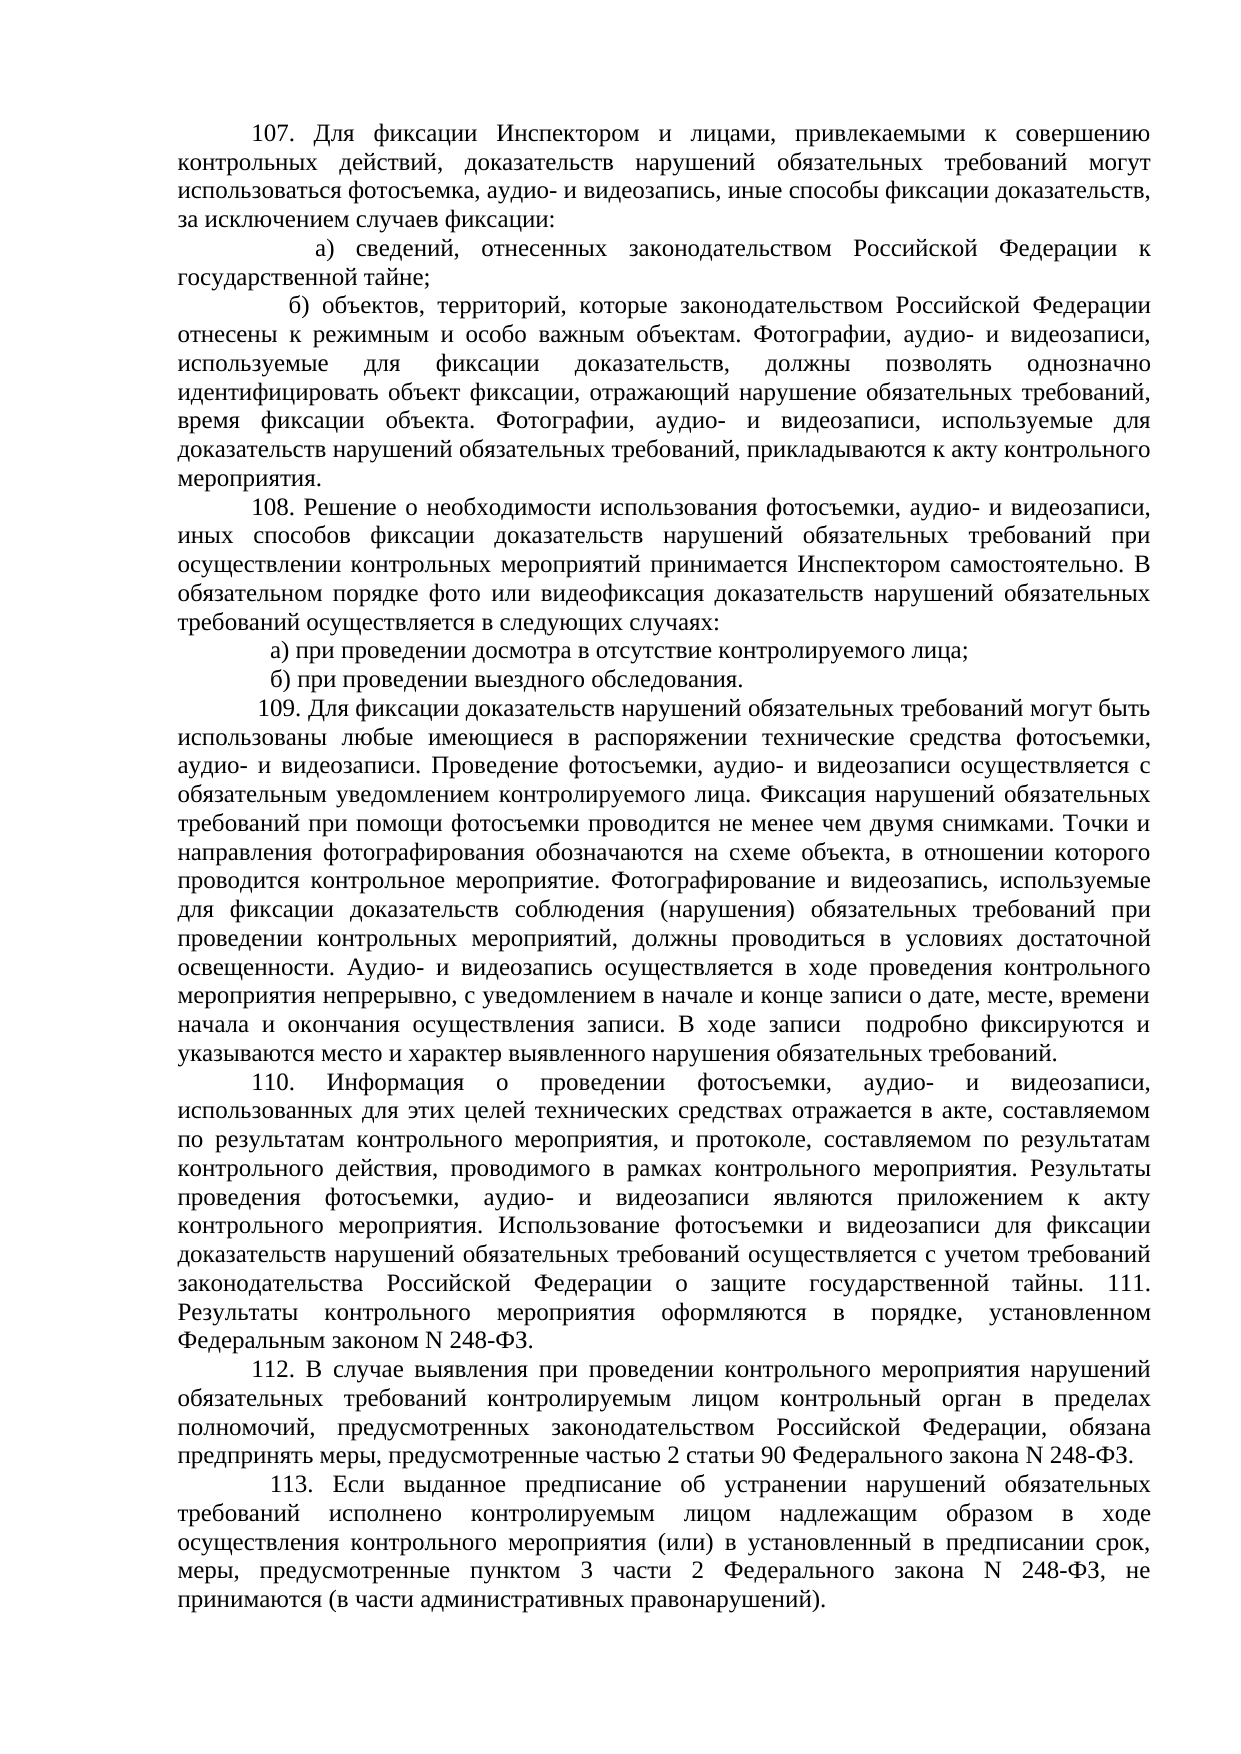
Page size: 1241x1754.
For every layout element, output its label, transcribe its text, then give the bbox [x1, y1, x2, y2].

text а) при проведении досмотра в отсутствие контролируемого лица; [177, 636, 1152, 664]
text 112. В случае выявления при проведении контрольного мероприятия нарушений обязательных требований контролируемым лицом контрольный орган в пределах полномочий, предусмотренных законодательством Российской Федерации, обязана предпринять меры, предусмотренные частью 2 статьи 90 Федерального закона N 248-ФЗ. [177, 1354, 1152, 1469]
text б) при проведении выездного обследования. [177, 664, 1152, 693]
text 108. Решение о необходимости использования фотосъемки, аудио- и видеозаписи, иных способов фиксации доказательств нарушений обязательных требований при осуществлении контрольных мероприятий принимается Инспектором самостоятельно. В обязательном порядке фото или видеофиксация доказательств нарушений обязательных требований осуществляется в следующих случаях: [177, 492, 1152, 636]
text 107. Для фиксации Инспектором и лицами, привлекаемыми к совершению контрольных действий, доказательств нарушений обязательных требований могут использоваться фотосъемка, аудио- и видеозапись, иные способы фиксации доказательств, за исключением случаев фиксации: [177, 118, 1152, 233]
text а) сведений, отнесенных законодательством Российской Федерации к государственной тайне; [177, 233, 1152, 291]
text б) объектов, территорий, которые законодательством Российской Федерации отнесены к режимным и особо важным объектам. Фотографии, аудио- и видеозаписи, используемые для фиксации доказательств, должны позволять однозначно идентифицировать объект фиксации, отражающий нарушение обязательных требований, время фиксации объекта. Фотографии, аудио- и видеозаписи, используемые для доказательств нарушений обязательных требований, прикладываются к акту контрольного мероприятия. [177, 291, 1152, 492]
text 113. Если выданное предписание об устранении нарушений обязательных требований исполнено контролируемым лицом надлежащим образом в ходе осуществления контрольного мероприятия (или) в установленный в предписании срок, меры, предусмотренные пунктом 3 части 2 Федерального закона N 248-ФЗ, не принимаются (в части административных правонарушений). [177, 1469, 1152, 1613]
text 110. Информация о проведении фотосъемки, аудио- и видеозаписи, использованных для этих целей технических средствах отражается в акте, составляемом по результатам контрольного мероприятия, и протоколе, составляемом по результатам контрольного действия, проводимого в рамках контрольного мероприятия. Результаты проведения фотосъемки, аудио- и видеозаписи являются приложением к акту контрольного мероприятия. Использование фотосъемки и видеозаписи для фиксации доказательств нарушений обязательных требований осуществляется с учетом требований законодательства Российской Федерации о защите государственной тайны. 111. Результаты контрольного мероприятия оформляются в порядке, установленном Федеральным законом N 248-ФЗ. [177, 1067, 1152, 1354]
text 109. Для фиксации доказательств нарушений обязательных требований могут быть использованы любые имеющиеся в распоряжении технические средства фотосъемки, аудио- и видеозаписи. Проведение фотосъемки, аудио- и видеозаписи осуществляется с обязательным уведомлением контролируемого лица. Фиксация нарушений обязательных требований при помощи фотосъемки проводится не менее чем двумя снимками. Точки и направления фотографирования обозначаются на схеме объекта, в отношении которого проводится контрольное мероприятие. Фотографирование и видеозапись, используемые для фиксации доказательств соблюдения (нарушения) обязательных требований при проведении контрольных мероприятий, должны проводиться в условиях достаточной освещенности. Аудио- и видеозапись осуществляется в ходе проведения контрольного мероприятия непрерывно, с уведомлением в начале и конце записи о дате, месте, времени начала и окончания осуществления записи. В ходе записи подробно фиксируются и указываются место и характер выявленного нарушения обязательных требований. [177, 693, 1152, 1067]
